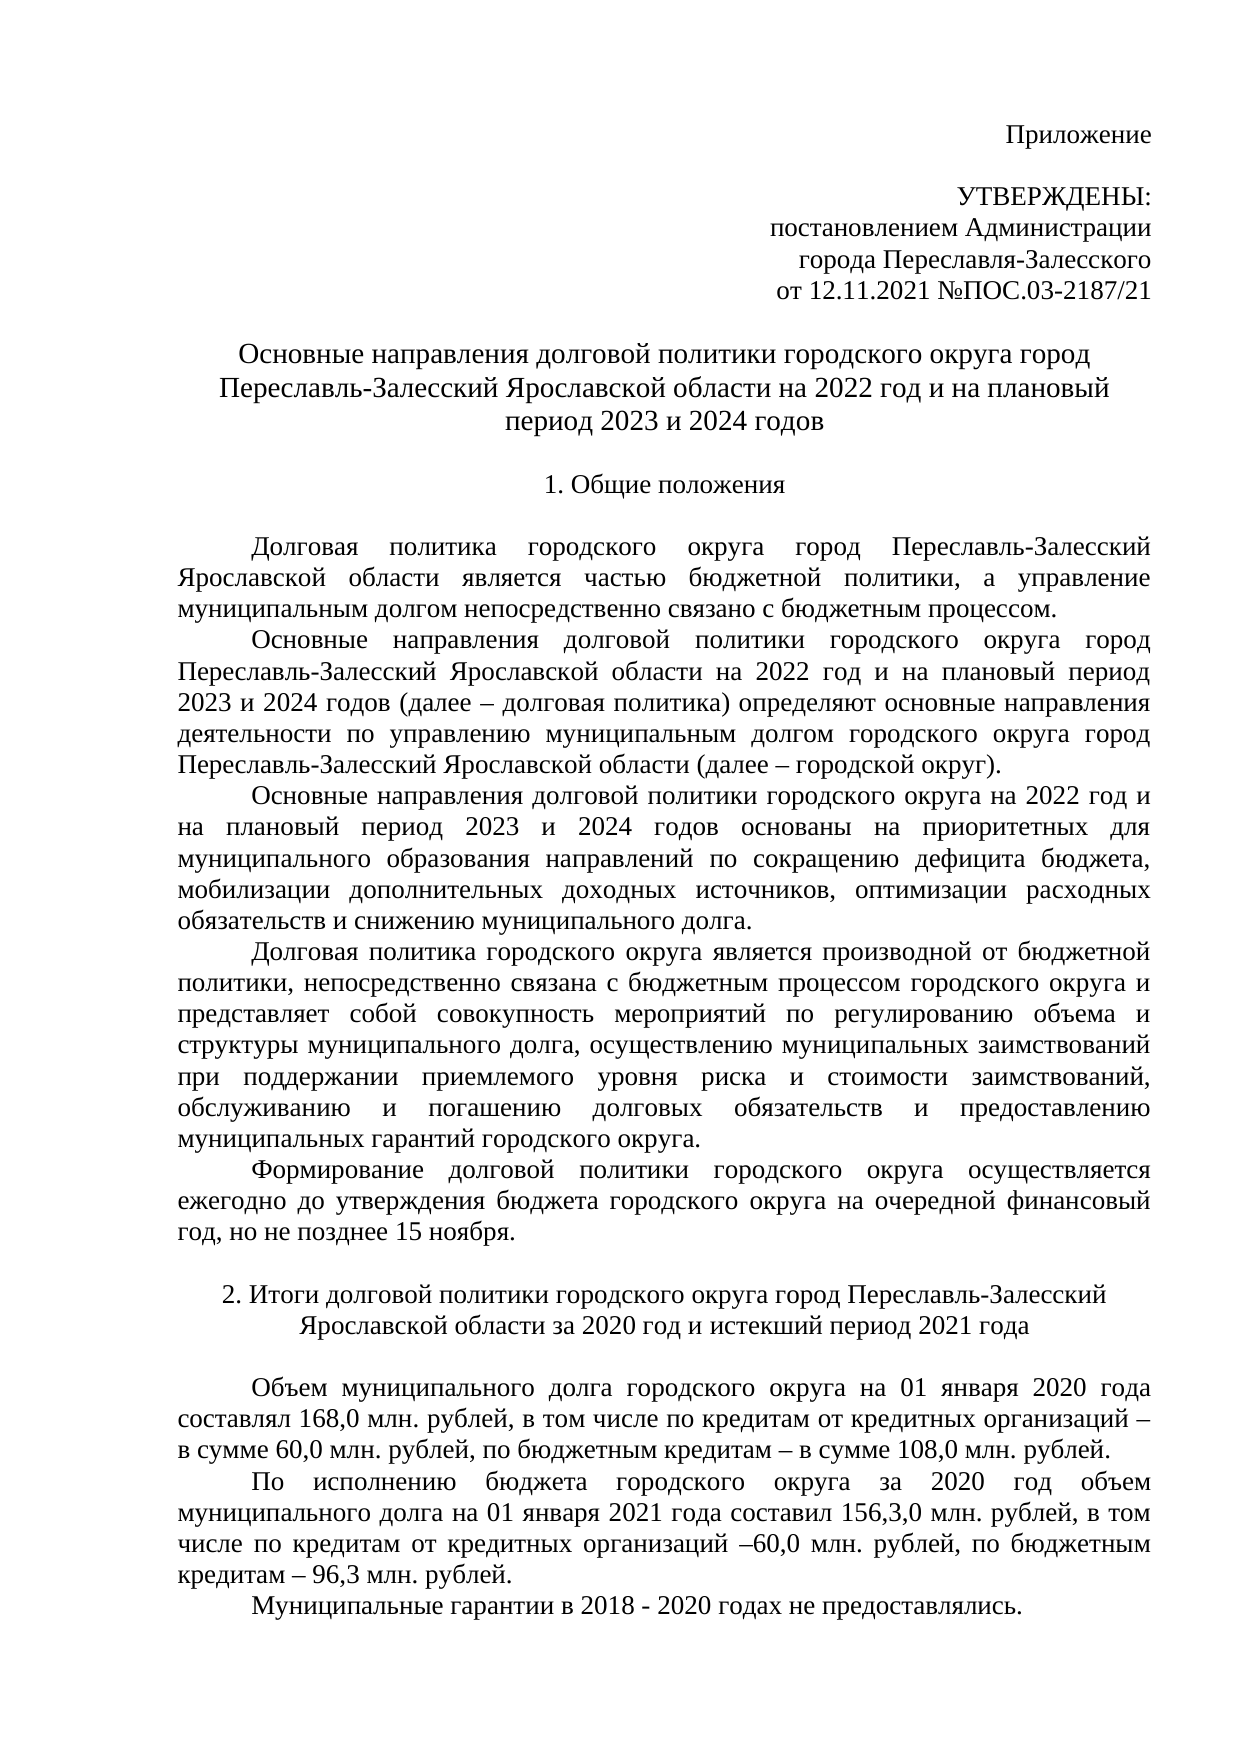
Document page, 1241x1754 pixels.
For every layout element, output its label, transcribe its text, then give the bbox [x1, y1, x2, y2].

text Основные направления долговой политики городского округа город Переславль-Залесский Ярославской области на 2022 год и на плановый период 2023 и 2024 годов (далее – долговая политика) определяют основные направления деятельности по управлению муниципальным долгом городского округа город Переславль-Залесский Ярославской области (далее – городской округ). [177, 624, 1152, 779]
text постановлением Администрации [177, 212, 1152, 243]
text УТВЕРЖДЕНЫ: [177, 180, 1152, 212]
text от 12.11.2021 №ПОС.03-2187/21 [177, 274, 1152, 305]
text 1. Общие положения [177, 468, 1152, 499]
text Долговая политика городского округа является производной от бюджетной политики, непосредственно связана с бюджетным процессом городского округа и представляет собой совокупность мероприятий по регулированию объема и структуры муниципального долга, осуществлению муниципальных заимствований при поддержании приемлемого уровня риска и стоимости заимствований, обслуживанию и погашению долговых обязательств и предоставлению муниципальных гарантий городского округа. [177, 935, 1152, 1153]
text Основные направления долговой политики городского округа город Переславль-Залесский Ярославской области на 2022 год и на плановый период 2023 и 2024 годов [177, 336, 1152, 437]
text Муниципальные гарантии в 2018 - 2020 годах не предоставлялись. [177, 1589, 1152, 1620]
text Основные направления долговой политики городского округа на 2022 год и на плановый период 2023 и 2024 годов основаны на приоритетных для муниципального образования направлений по сокращению дефицита бюджета, мобилизации дополнительных доходных источников, оптимизации расходных обязательств и снижению муниципального долга. [177, 779, 1152, 935]
text По исполнению бюджета городского округа за 2020 год объем муниципального долга на 01 января 2021 года составил 156,3,0 млн. рублей, в том числе по кредитам от кредитных организаций –60,0 млн. рублей, по бюджетным кредитам – 96,3 млн. рублей. [177, 1464, 1152, 1589]
text города Переславля-Залесского [177, 243, 1152, 274]
text Приложение [177, 118, 1152, 149]
text Объем муниципального долга городского округа на 01 января 2020 года составлял 168,0 млн. рублей, в том числе по кредитам от кредитных организаций – в сумме 60,0 млн. рублей, по бюджетным кредитам – в сумме 108,0 млн. рублей. [177, 1371, 1152, 1464]
text Формирование долговой политики городского округа осуществляется ежегодно до утверждения бюджета городского округа на очередной финансовый год, но не позднее 15 ноября. [177, 1153, 1152, 1247]
text 2. Итоги долговой политики городского округа город Переславль-Залесский Ярославской области за 2020 год и истекший период 2021 года [177, 1278, 1152, 1340]
text Долговая политика городского округа город Переславль-Залесский Ярославской области является частью бюджетной политики, а управление муниципальным долгом непосредственно связано с бюджетным процессом. [177, 530, 1152, 624]
